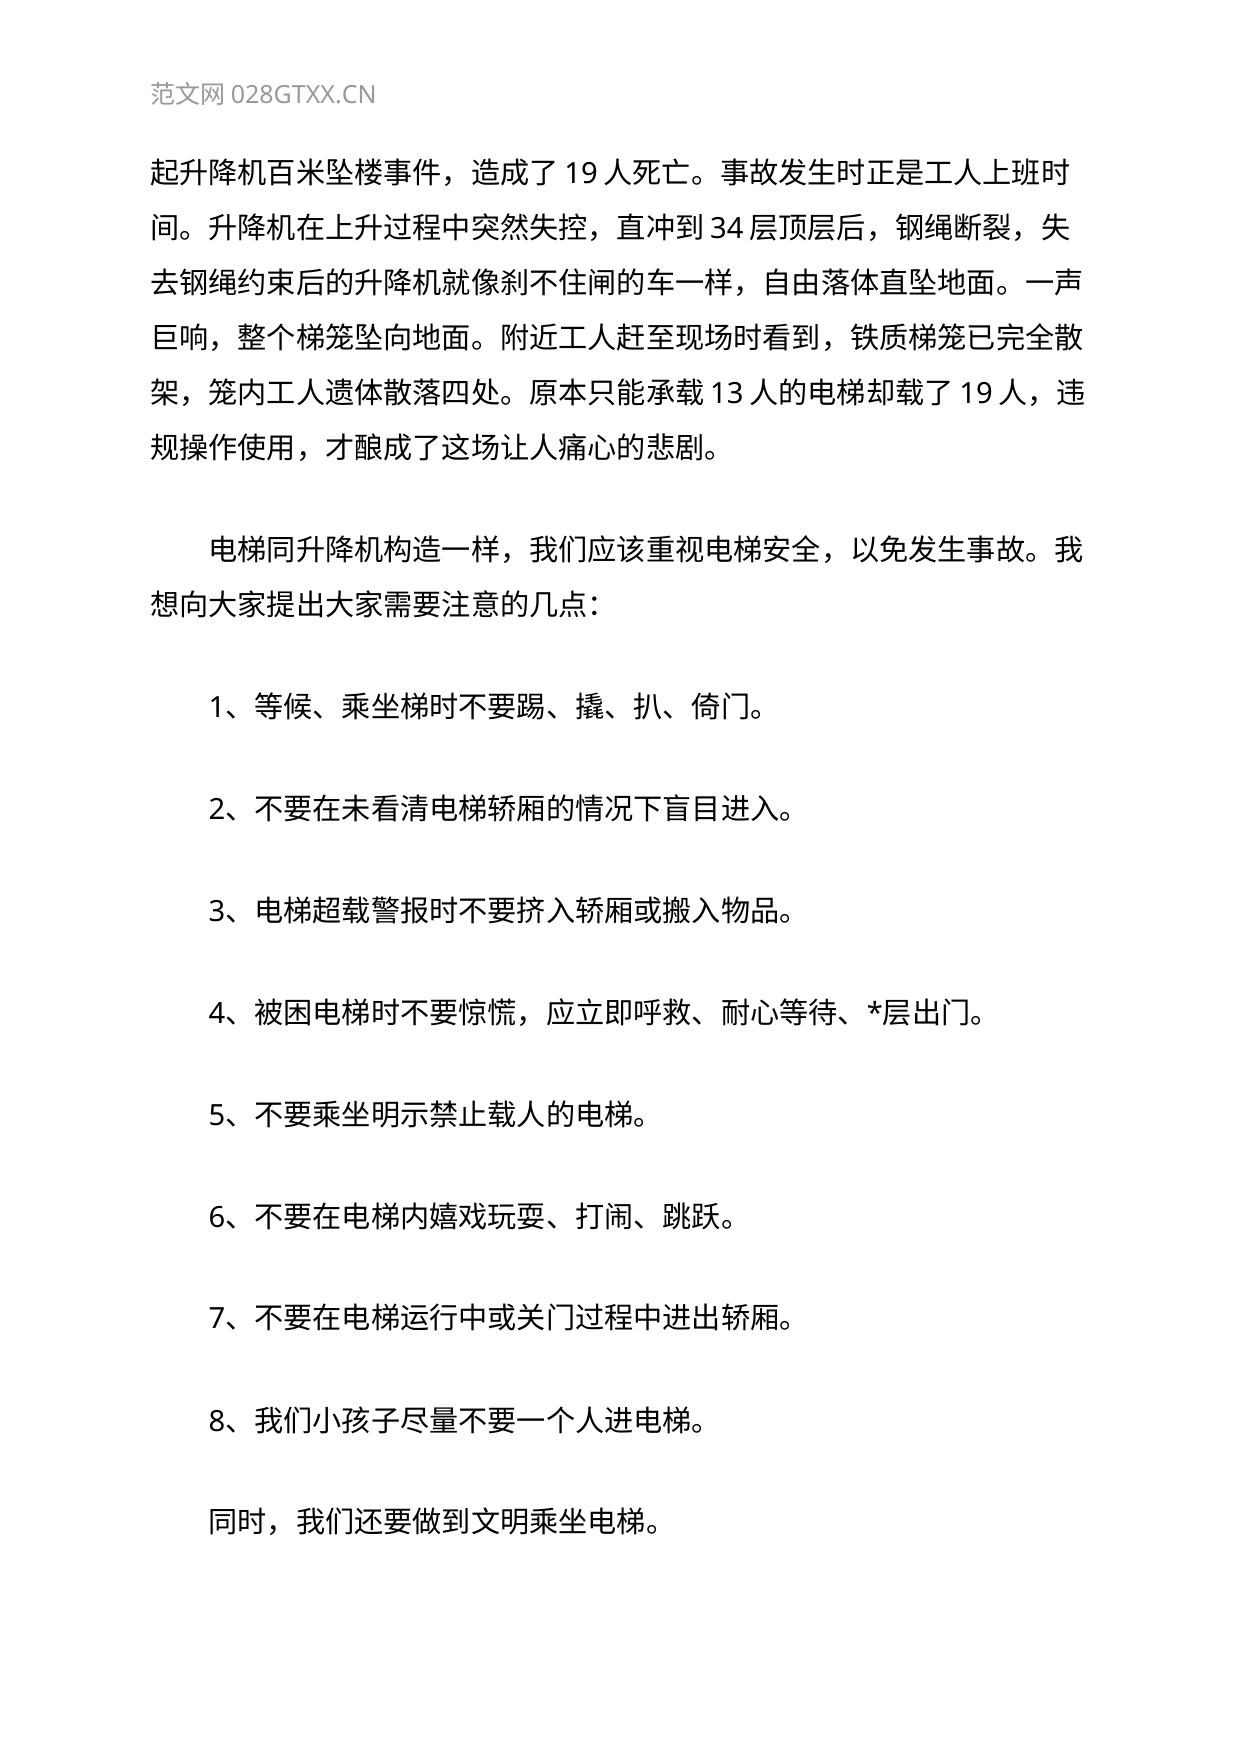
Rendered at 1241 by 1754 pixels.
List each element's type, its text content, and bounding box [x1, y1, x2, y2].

text 5、不要乘坐明示禁止载人的电梯。 [150, 1091, 1090, 1133]
text 3、电梯超载警报时不要挤入轿厢或搬入物品。 [150, 887, 1090, 929]
text 2、不要在未看清电梯轿厢的情况下盲目进入。 [150, 785, 1090, 828]
text 8、我们小孩子尽量不要一个人进电梯。 [150, 1397, 1090, 1439]
text 7、不要在电梯运行中或关门过程中进出轿厢。 [150, 1295, 1090, 1337]
text 4、被困电梯时不要惊慌，应立即呼救、耐心等待、*层出门。 [150, 989, 1090, 1032]
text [150, 150, 1090, 467]
text 同时，我们还要做到文明乘坐电梯。 [150, 1499, 1090, 1541]
text 电梯同升降机构造一样，我们应该重视电梯安全，以免发生事故。我想向大家提出大家需要注意的几点： [150, 527, 1090, 624]
text 6、不要在电梯内嬉戏玩耍、打闹、跳跃。 [150, 1193, 1090, 1236]
text 1、等候、乘坐梯时不要踢、撬、扒、倚门。 [150, 683, 1090, 726]
